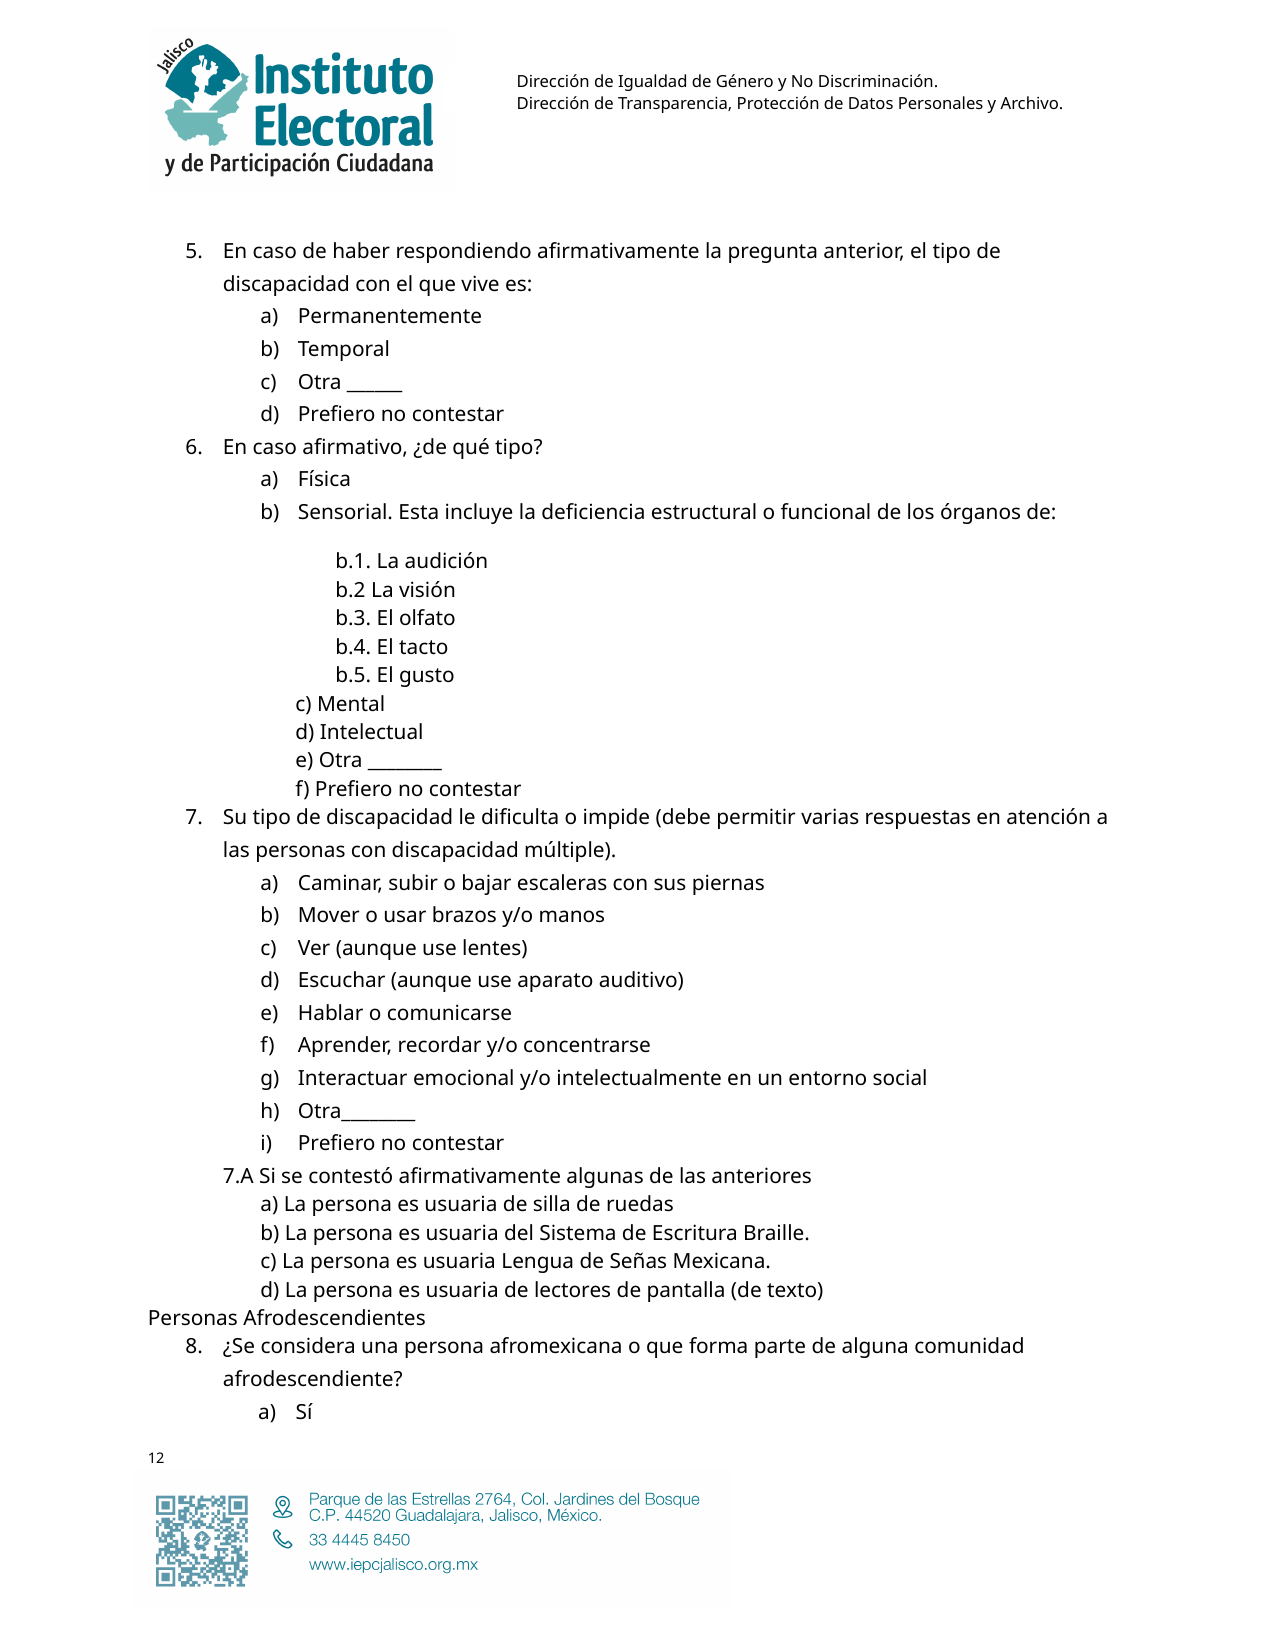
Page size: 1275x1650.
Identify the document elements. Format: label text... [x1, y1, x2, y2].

list ¿Se considera una persona afromexicana o que forma parte de alguna comunidad afrodescendiente? [185, 1332, 1122, 1393]
text b.2 La visión [335, 575, 1122, 603]
list Interactuar emocional y/o intelectualmente en un entorno social [260, 1063, 1122, 1092]
text e) Otra ________ [148, 746, 1122, 774]
text c) Mental [148, 689, 1122, 717]
text b.1. La audición [335, 546, 1122, 575]
picture [132, 1468, 732, 1610]
text b.5. El gusto [335, 660, 1122, 689]
list Escuchar (aunque use aparato auditivo) [260, 965, 1122, 994]
text Personas Afrodescendientes [148, 1303, 1122, 1332]
list Otra________ [260, 1096, 1122, 1124]
list Su tipo de discapacidad le dificulta o impide (debe permitir varias respuestas en atención a las personas con discapacidad múltiple). [185, 802, 1122, 863]
list Otra ______ [260, 367, 1122, 395]
text d) Intelectual [148, 717, 1122, 746]
list Mover o usar brazos y/o manos [260, 900, 1122, 929]
list En caso de haber respondiendo afirmativamente la pregunta anterior, el tipo de discapacidad con el que vive es: [185, 236, 1122, 297]
list Permanentemente [260, 302, 1122, 330]
text d) La persona es usuaria de lectores de pantalla (de texto) [260, 1275, 1122, 1303]
list Física [260, 464, 1122, 493]
picture [147, 27, 455, 192]
text f) Prefiero no contestar [148, 774, 1122, 802]
list Hablar o comunicarse [260, 998, 1122, 1026]
list En caso afirmativo, ¿de qué tipo? [185, 432, 1122, 460]
list 7.A Si se contestó afirmativamente algunas de las anteriores [223, 1161, 1122, 1189]
list Ver (aunque use lentes) [260, 933, 1122, 961]
text b.4. El tacto [335, 632, 1122, 660]
text b.3. El olfato [335, 603, 1122, 632]
list Temporal [260, 334, 1122, 363]
text c) La persona es usuaria Lengua de Señas Mexicana. [260, 1246, 1122, 1275]
list Prefiero no contestar [260, 399, 1122, 428]
list Caminar, subir o bajar escaleras con sus piernas [260, 868, 1122, 896]
list Prefiero no contestar [260, 1128, 1122, 1157]
list Aprender, recordar y/o concentrarse [260, 1031, 1122, 1059]
list Sensorial. Esta incluye la deficiencia estructural o funcional de los órganos de: [260, 497, 1122, 526]
list Sí [258, 1397, 1122, 1425]
text b) La persona es usuaria del Sistema de Escritura Braille. [260, 1218, 1122, 1246]
text a) La persona es usuaria de silla de ruedas [260, 1189, 1122, 1218]
